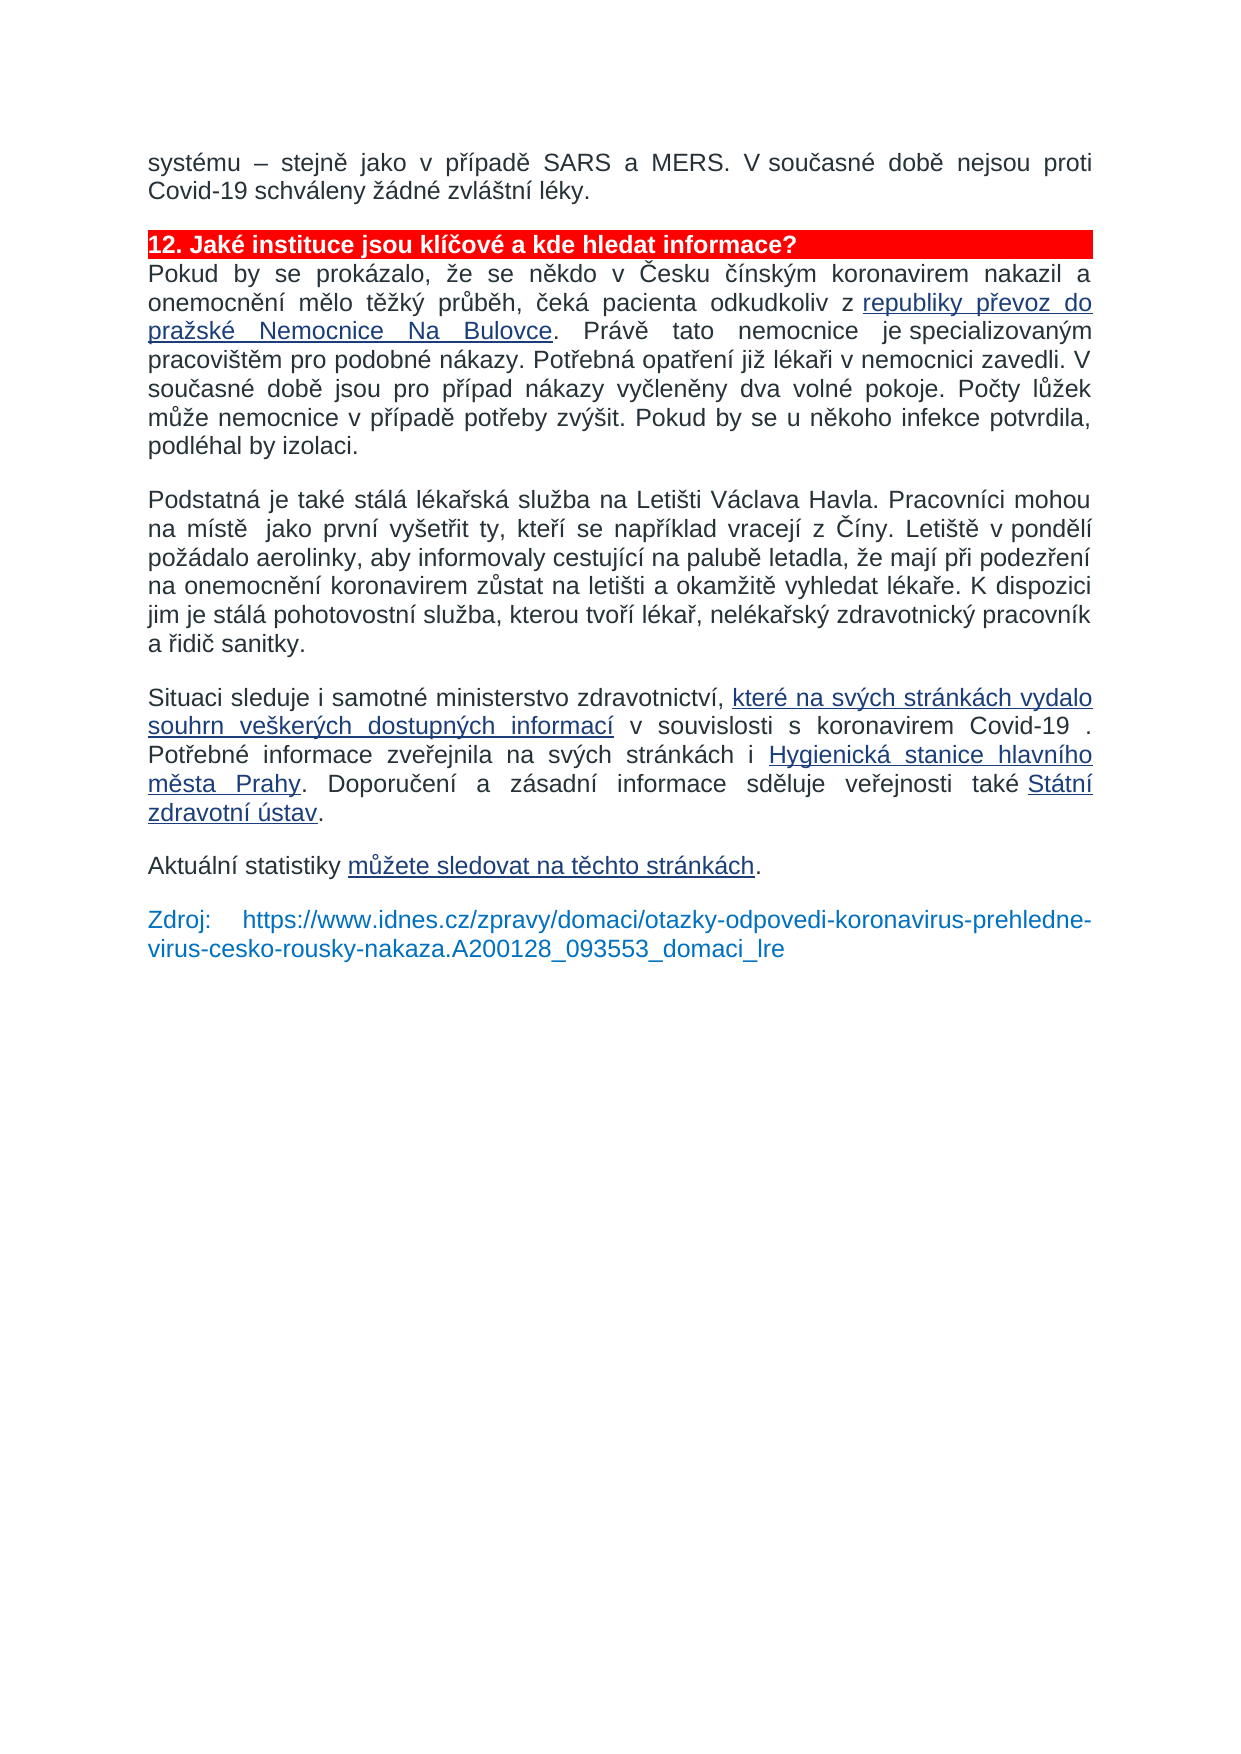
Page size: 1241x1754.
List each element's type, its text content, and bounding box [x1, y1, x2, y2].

text Zdroj: https://www.idnes.cz/zpravy/domaci/otazky-odpovedi-koronavirus-prehledne-virus-cesko-rousky-nakaza.A200128_093553_domaci_lre [148, 905, 1093, 963]
text Pokud by se prokázalo, že se někdo v Česku čínským koronavirem nakazil a onemocnění mělo těžký průběh, čeká pacienta odkudkoliv z republiky převoz do pražské Nemocnice Na Bulovce. Právě tato nemocnice je specializovaným pracovištěm pro podobné nákazy. Potřebná opatření již lékaři v nemocnici zavedli. V současné době jsou pro případ nákazy vyčleněny dva volné pokoje. Počty lůžek může nemocnice v případě potřeby zvýšit. Pokud by se u někoho infekce potvrdila, podléhal by izolaci. [148, 259, 1093, 460]
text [148, 148, 1093, 205]
text Podstatná je také stálá lékařská služba na Letišti Václava Havla. Pracovníci mohou na místě jako první vyšetřit ty, kteří se například vracejí z Číny. Letiště v pondělí požádalo aerolinky, aby informovaly cestující na palubě letadla, že mají při podezření na onemocnění koronavirem zůstat na letišti a okamžitě vyhledat lékaře. K dispozici jim je stálá pohotovostní služba, kterou tvoří lékař, nelékařský zdravotnický pracovník a řidič sanitky. [148, 485, 1093, 658]
text Aktuální statistiky můžete sledovat na těchto stránkách. [148, 851, 1093, 880]
text 12. Jaké instituce jsou klíčové a kde hledat informace? [148, 230, 1093, 259]
text Situaci sleduje i samotné ministerstvo zdravotnictví, které na svých stránkách vydalo souhrn veškerých dostupných informací v souvislosti s koronavirem Covid-19 . Potřebné informace zveřejnila na svých stránkách i Hygienická stanice hlavního města Prahy. Doporučení a zásadní informace sděluje veřejnosti také Státní zdravotní ústav. [148, 683, 1093, 826]
